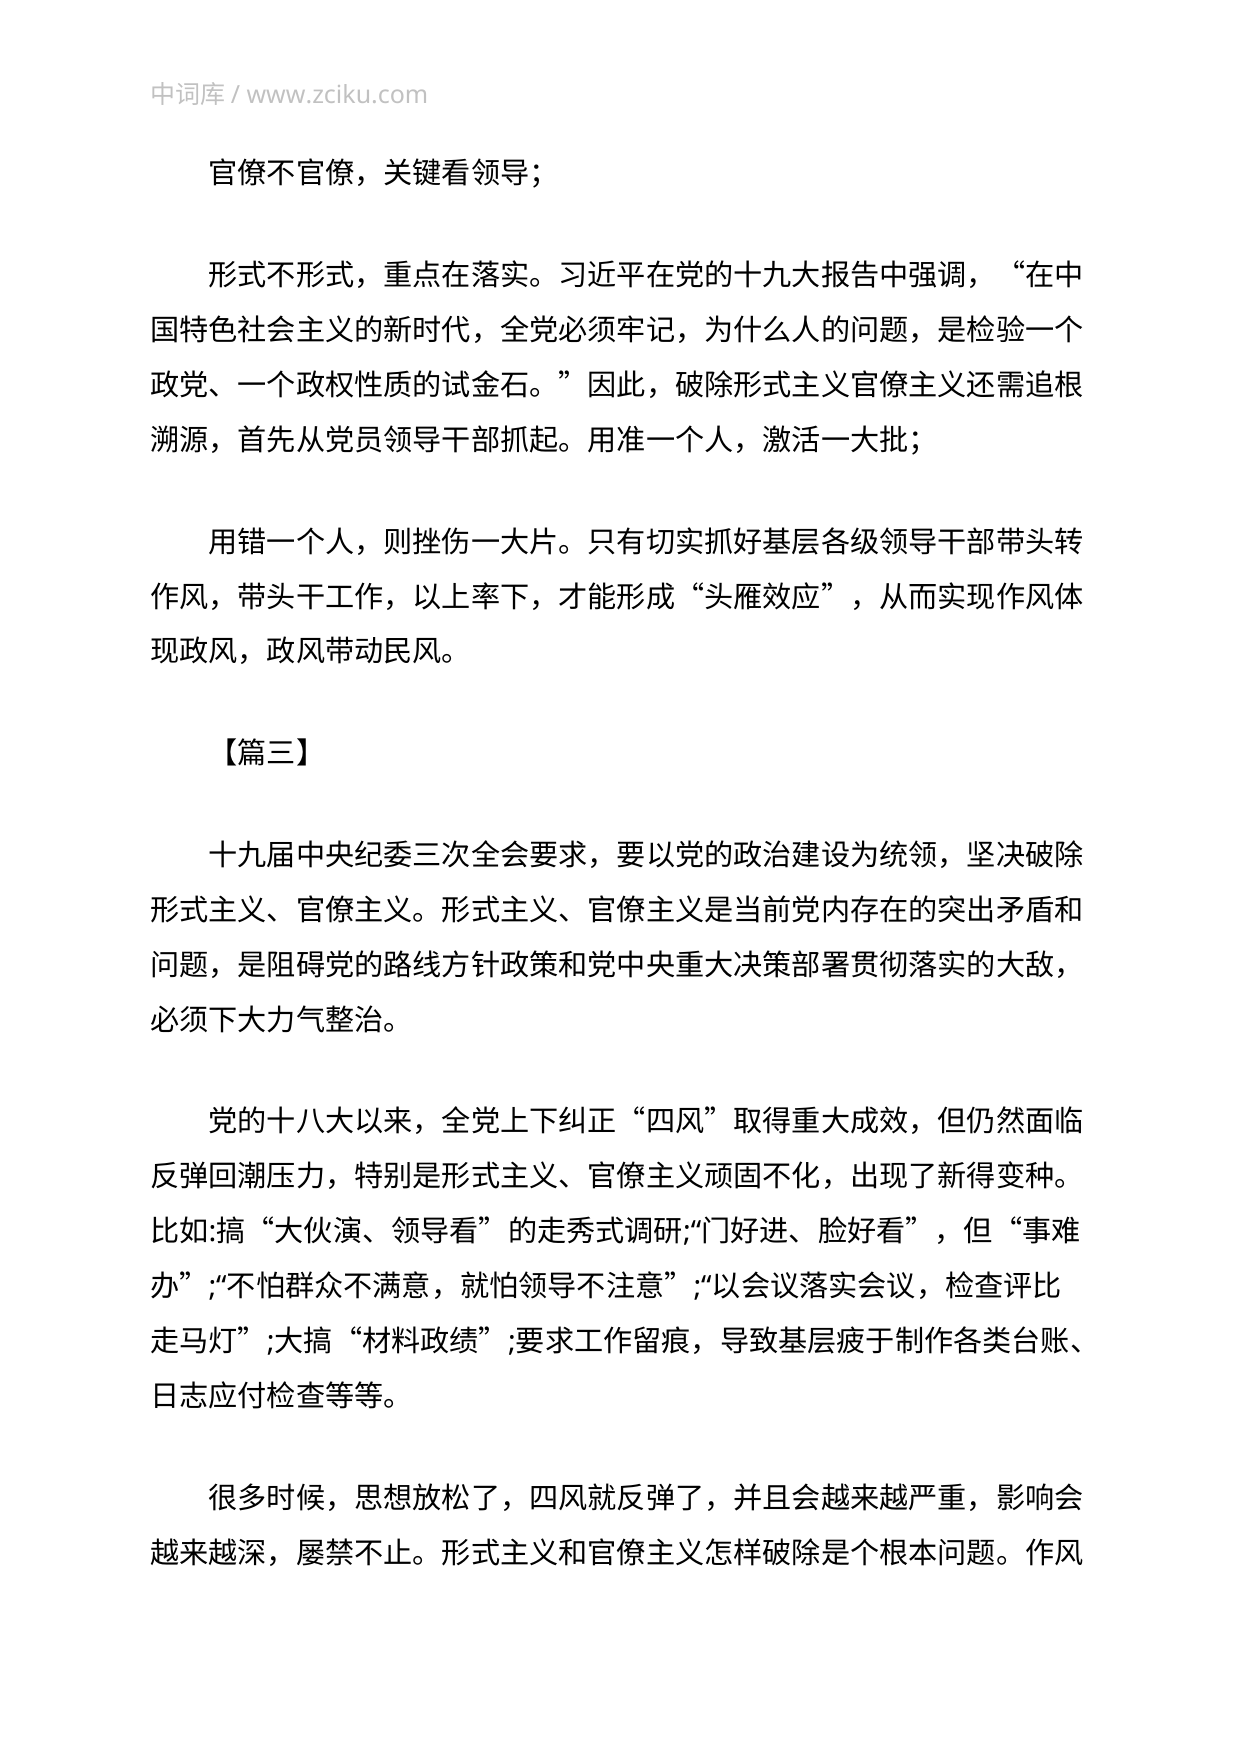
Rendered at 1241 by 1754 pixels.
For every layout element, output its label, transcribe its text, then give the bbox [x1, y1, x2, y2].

text 官僚不官僚，关键看领导； [150, 150, 1090, 192]
text 用错一个人，则挫伤一大片。只有切实抓好基层各级领导干部带头转作风，带头干工作，以上率下，才能形成“头雁效应”，从而实现作风体现政风，政风带动民风。 [150, 518, 1090, 670]
text 形式不形式，重点在落实。习近平在党的十九大报告中强调，“在中国特色社会主义的新时代，全党必须牢记，为什么人的问题，是检验一个政党、一个政权性质的试金石。”因此，破除形式主义官僚主义还需追根溯源，首先从党员领导干部抓起。用准一个人，激活一大批； [150, 252, 1090, 459]
text 党的十八大以来，全党上下纠正“四风”取得重大成效，但仍然面临反弹回潮压力，特别是形式主义、官僚主义顽固不化，出现了新得变种。比如:搞“大伙演、领导看”的走秀式调研;“门好进、脸好看”，但“事难办”;“不怕群众不满意，就怕领导不注意”;“以会议落实会议，检查评比走马灯”;大搞“材料政绩”;要求工作留痕，导致基层疲于制作各类台账、日志应付检查等等。 [150, 1098, 1090, 1415]
text 【篇三】 [150, 730, 1090, 772]
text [150, 1474, 1090, 1572]
text 十九届中央纪委三次全会要求，要以党的政治建设为统领，坚决破除形式主义、官僚主义。形式主义、官僚主义是当前党内存在的突出矛盾和问题，是阻碍党的路线方针政策和党中央重大决策部署贯彻落实的大敌，必须下大力气整治。 [150, 832, 1090, 1038]
